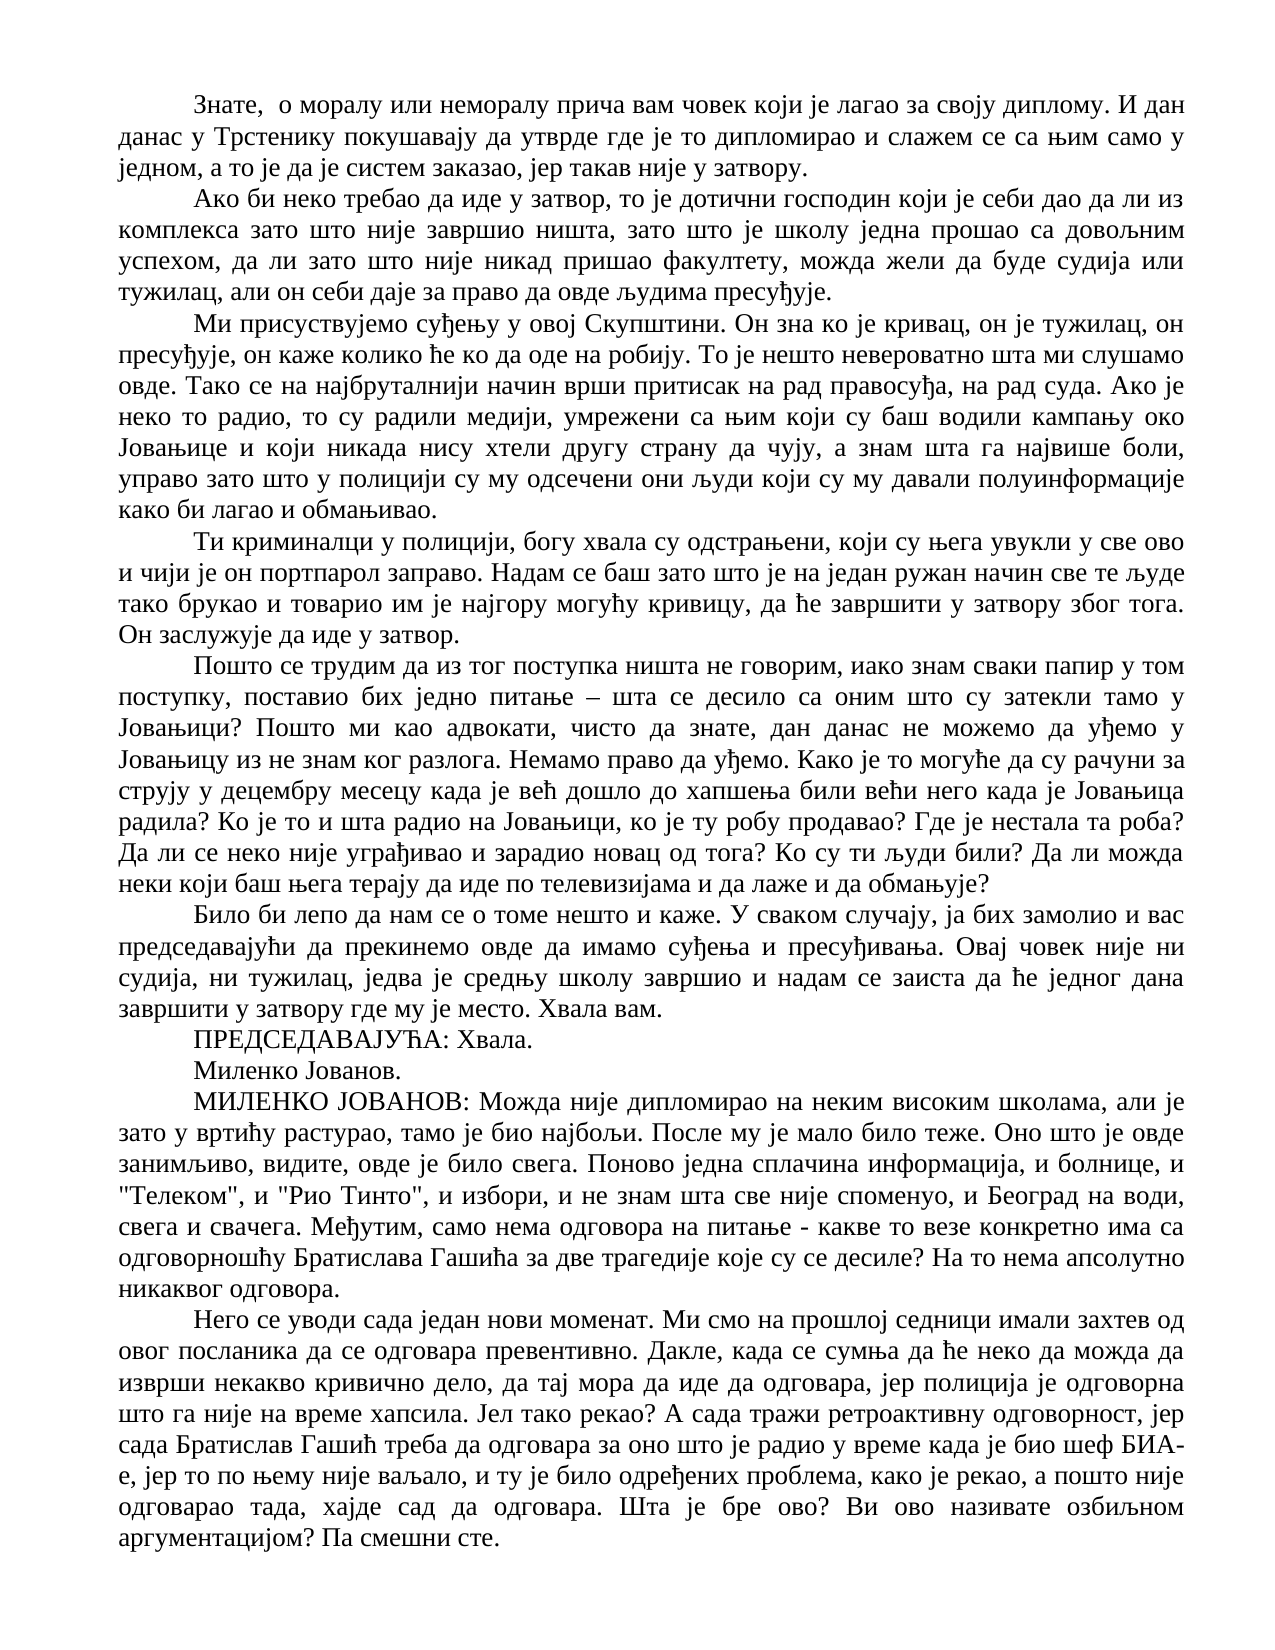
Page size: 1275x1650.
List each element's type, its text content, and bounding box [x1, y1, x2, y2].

text Било би лепо да нам се о томе нешто и каже. У сваком случају, ја бих замолио и вас председавајући да прекинемо овде да имамо суђења и пресуђивања. Овај човек није ни судија, ни тужилац, једва је средњу школу завршио и надам се заиста да ће једног дана завршити у затвору где му је место. Хвала вам. [118, 898, 1186, 1023]
text Пошто се трудим да из тог поступка ништа не говорим, иако знам сваки папир у том поступку, поставио бих једно питање – шта се десило са оним што су затекли тамо у Јовањици? Пошто ми као адвокати, чисто да знате, дан данас не можемо да уђемо у Јовањицу из не знам ког разлога. Немамо право да уђемо. Како је то могуће да су рачуни за струју у децембру месецу када је већ дошло до хапшења били већи него када је Јовањица радила? Ко је то и шта радио на Јовањици, ко је ту робу продавао? Где је нестала та роба? Да ли се неко није уграђивао и зарадио новац од тога? Ко су ти људи били? Да ли можда неки који баш њега терају да иде по телевизијама и да лаже и да обмањује? [118, 649, 1186, 898]
text Ти криминалци у полицији, богу хвала су одстрањени, који су њега увукли у све ово и чији је он портпарол заправо. Надам се баш зато што је на један ружан начин све те људе тако брукао и товарио им је најгору могућу кривицу, да ће завршити у затвору због тога. Он заслужује да иде у затвор. [118, 525, 1186, 649]
text Миленко Јованов. [118, 1054, 1186, 1085]
text Ако би неко требао да иде у затвор, то је дотични господин који је себи дао да ли из комплекса зато што није завршио ништа, зато што је школу једна прошао са довољним успехом, да ли зато што није никад пришао факултету, можда жели да буде судија или тужилац, али он себи даје за право да овде људима пресуђује. [118, 182, 1186, 307]
text Ми присуствујемо суђењу у овој Скупштини. Он зна ко је кривац, он је тужилац, он пресуђује, он каже колико ће ко да оде на робију. То је нешто невероватно шта ми слушамо овде. Тако се на најбруталнији начин врши притисак на рад правосуђа, на рад суда. Ако је неко то радио, то су радили медији, умрежени са њим који су баш водили кампању око Јовањице и који никада нису хтели другу страну да чују, а знам шта га највише боли, управо зато што у полицији су му одсечени они људи који су му давали полуинформације како би лагао и обмањивао. [118, 307, 1186, 525]
text МИЛЕНКО ЈОВАНОВ: Можда није дипломирао на неким високим школама, али је зато у вртићу растурао, тамо је био најбољи. После му је мало било теже. Оно што је овде занимљиво, видите, овде је било свега. Поново једна сплачина информација, и болнице, и "Телеком", и "Рио Тинто", и избори, и не знам шта све није споменуо, и Београд на води, свега и свачега. Међутим, само нема одговора на питање - какве то везе конкретно има са одговорношћу Братислава Гашића за две трагедије које су се десиле? На то нема апсолутно никаквог одговора. [118, 1085, 1186, 1303]
text Него се уводи сада један нови моменат. Ми смо на прошлој седници имали захтев од овог посланика да се одговара превентивно. Дакле, када се сумња да ће неко да можда да изврши некакво кривично дело, да тај мора да иде да одговара, јер полиција је одговорна што га није на време хапсила. Јел тако рекао? А сада тражи ретроактивну одговорност, јер сада Братислав Гашић треба да одговара за оно што је радио у време када је био шеф БИА-е, јер то по њему није ваљало, и ту је било одређених проблема, како је рекао, а пошто није одговарао тада, хајде сад да одговара. Шта је бре ово? Ви ово називате озбиљном аргументацијом? Па смешни сте. [118, 1303, 1186, 1552]
text Знате, о моралу или неморалу прича вам човек који је лагао за своју диплому. И дан данас у Трстенику покушавају да утврде где је то дипломирао и слажем се са њим само у једном, а то је да је систем заказао, јер такав није у затвору. [118, 89, 1186, 182]
text ПРЕДСЕДАВАЈУЋА: Хвала. [118, 1023, 1186, 1054]
